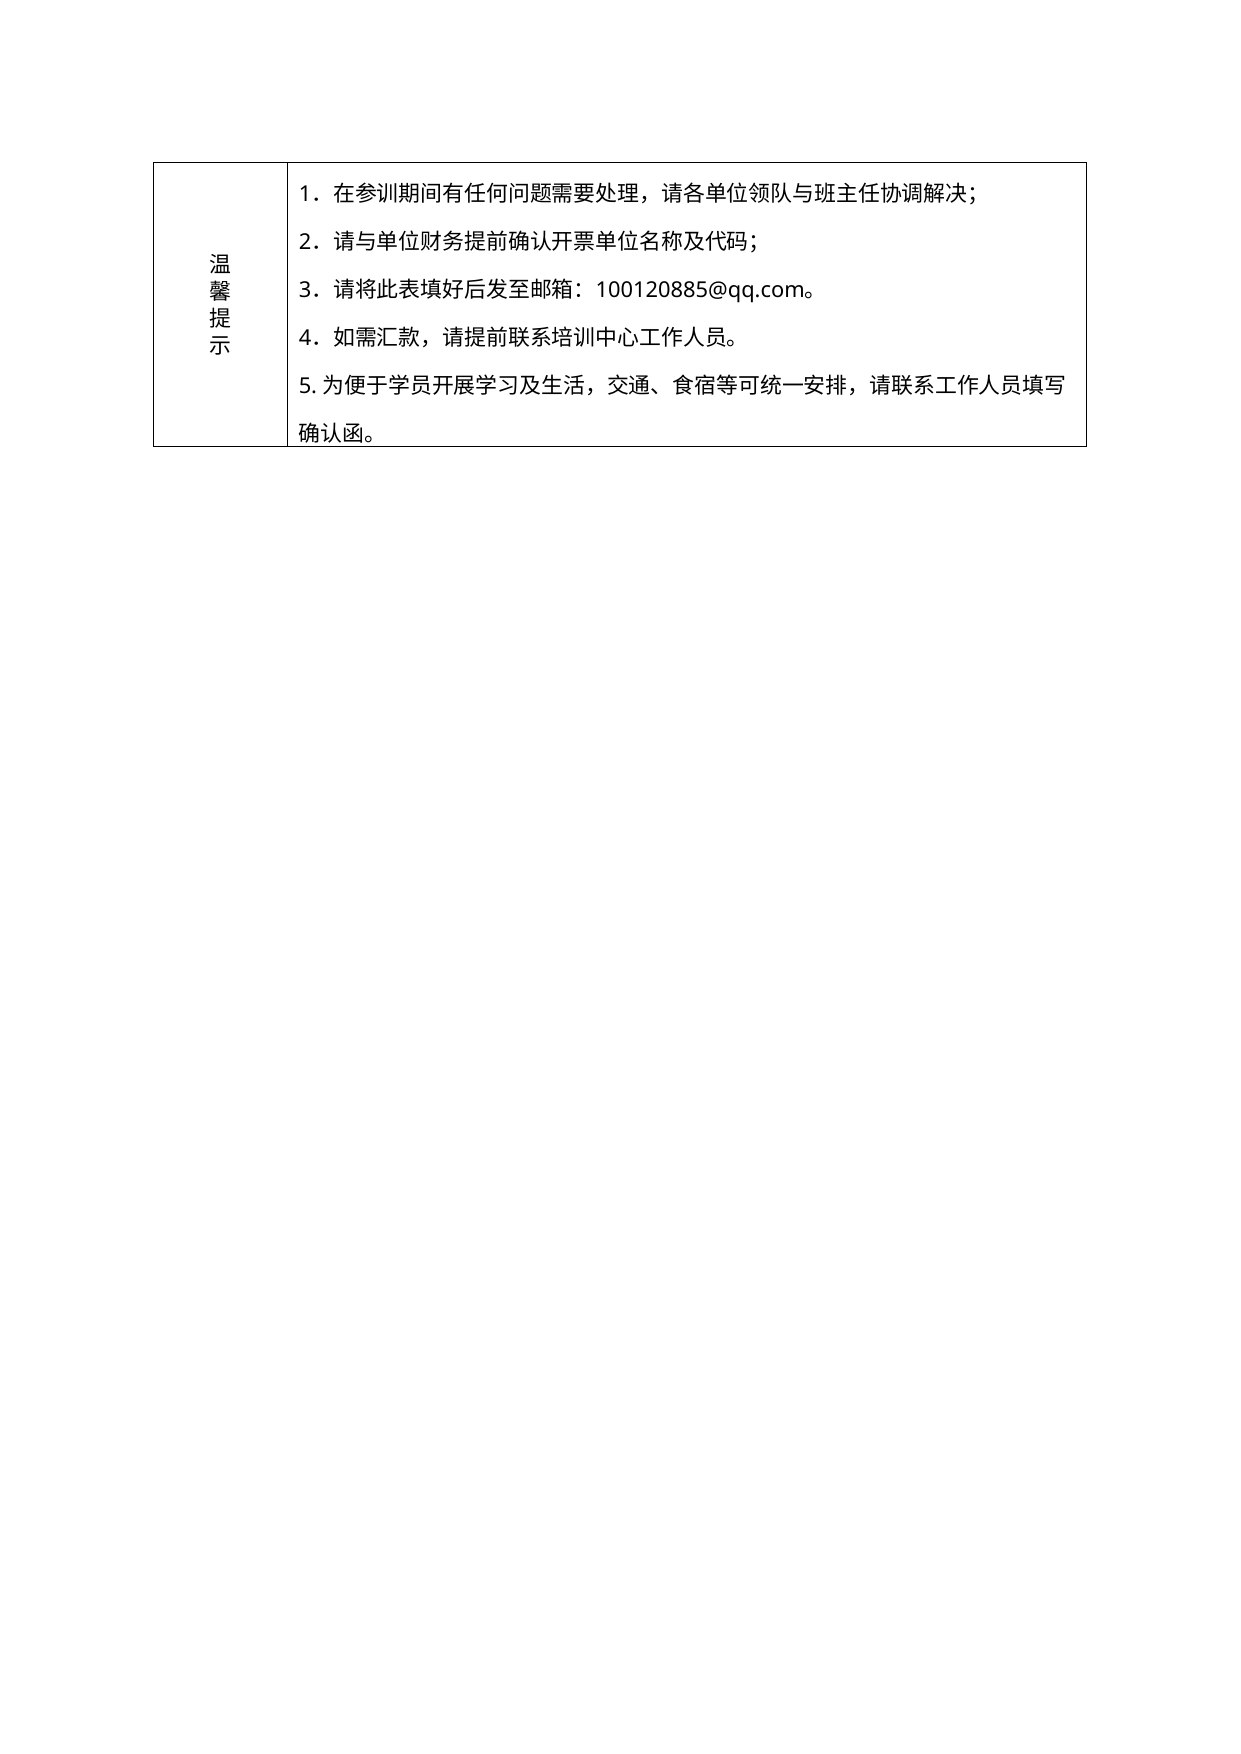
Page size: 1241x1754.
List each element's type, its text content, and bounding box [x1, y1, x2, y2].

table_cell 温 馨 提 示 [154, 163, 287, 446]
table_cell 1．在参训期间有任何问题需要处理，请各单位领队与班主任协调解决； 2．请与单位财务提前确认开票单位名称及代码； 3．请将此表填好后发至邮箱：100120885@qq.com。 4．如需汇款，请提前联系培训中心工作人员。 5. 为便于学员开展学习及生活，交通、食宿等可统一安排，请联系工作人员填写确认函。 [288, 163, 1086, 446]
